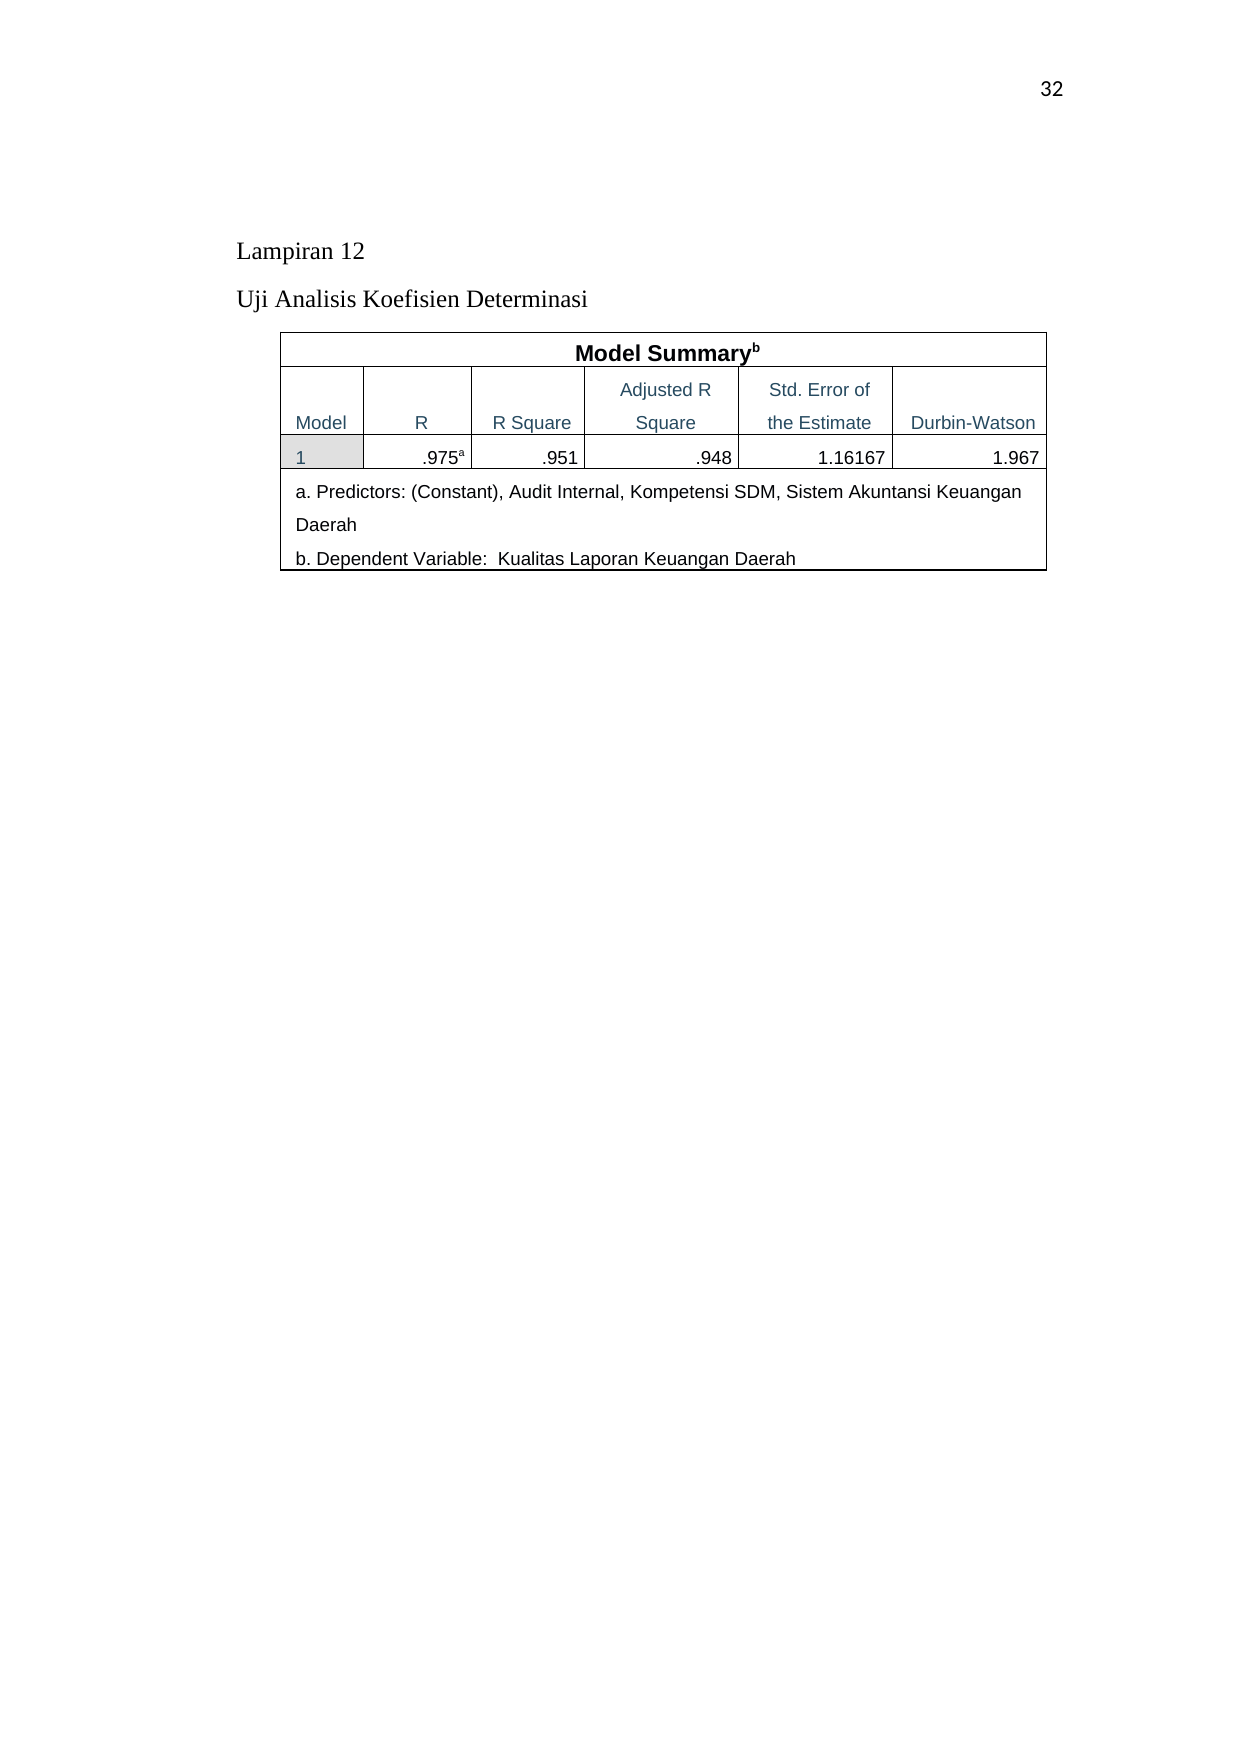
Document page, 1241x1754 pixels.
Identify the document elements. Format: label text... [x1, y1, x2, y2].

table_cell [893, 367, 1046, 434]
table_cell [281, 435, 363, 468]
text Uji Analisis Koefisien Determinasi [236, 284, 1063, 313]
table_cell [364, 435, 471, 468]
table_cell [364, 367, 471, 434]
text Lampiran 12 [236, 236, 1063, 265]
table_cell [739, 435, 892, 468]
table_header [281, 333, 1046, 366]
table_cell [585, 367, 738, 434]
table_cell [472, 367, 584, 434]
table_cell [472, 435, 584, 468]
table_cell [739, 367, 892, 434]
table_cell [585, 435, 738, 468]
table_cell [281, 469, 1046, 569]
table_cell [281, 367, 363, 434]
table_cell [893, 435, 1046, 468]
